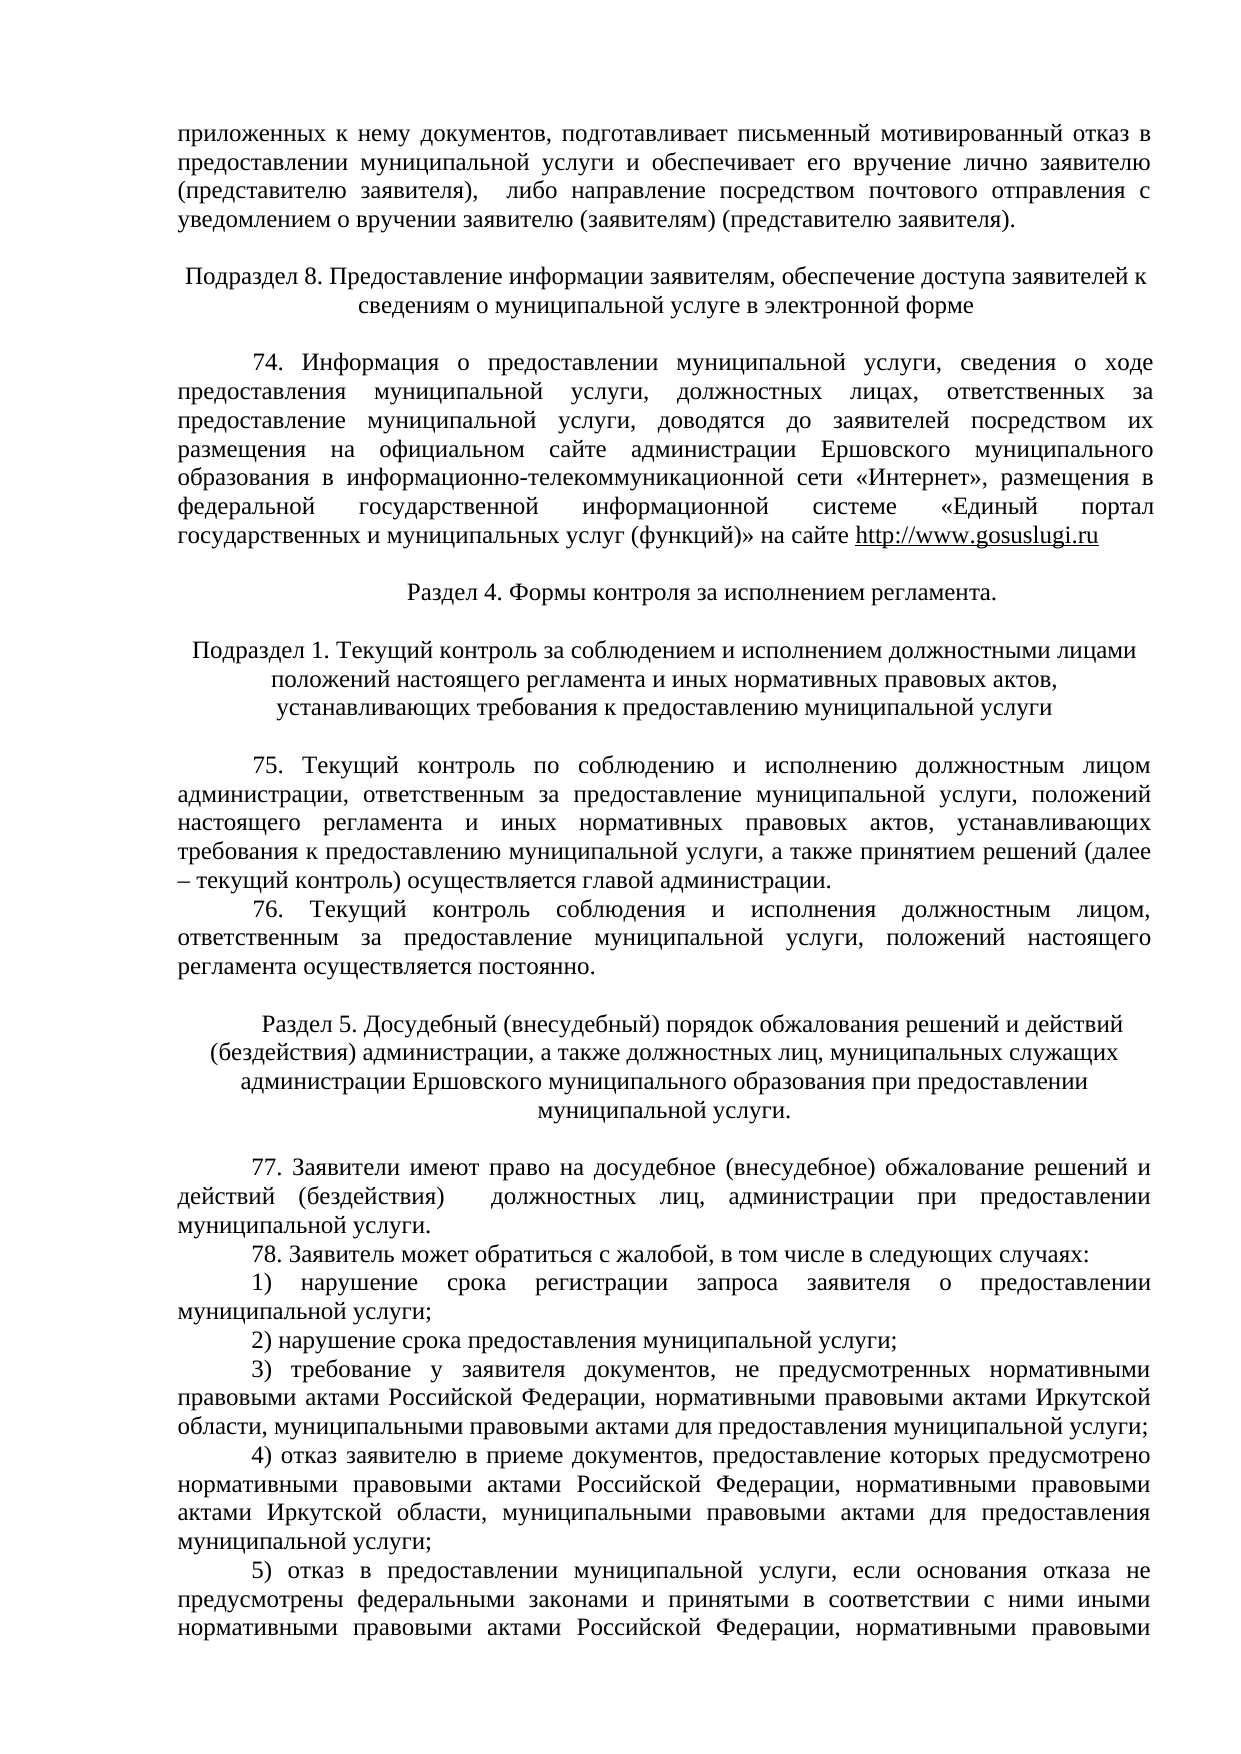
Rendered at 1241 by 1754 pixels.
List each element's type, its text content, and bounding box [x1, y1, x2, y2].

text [177, 118, 1152, 233]
text 77. Заявители имеют право на досудебное (внесудебное) обжалование решений и действий (бездействия) должностных лиц, администрации при предоставлении муниципальной услуги. [177, 1152, 1152, 1239]
text 3) требование у заявителя документов, не предусмотренных нормативными правовыми актами Российской Федерации, нормативными правовыми актами Иркутской области, муниципальными правовыми актами для предоставления муниципальной услуги; [177, 1354, 1152, 1440]
text Раздел 4. Формы контроля за исполнением регламента. [177, 577, 1152, 606]
text 78. Заявитель может обратиться с жалобой, в том числе в следующих случаях: [177, 1239, 1152, 1267]
text 1) нарушение срока регистрации запроса заявителя о предоставлении муниципальной услуги; [177, 1267, 1152, 1325]
text 2) нарушение срока предоставления муниципальной услуги; [177, 1325, 1152, 1354]
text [177, 1555, 1152, 1641]
text 75. Текущий контроль по соблюдению и исполнению должностным лицом администрации, ответственным за предоставление муниципальной услуги, положений настоящего регламента и иных нормативных правовых актов, устанавливающих требования к предоставлению муниципальной услуги, а также принятием решений (далее – текущий контроль) осуществляется главой администрации. [177, 750, 1152, 894]
text 74. Информация о предоставлении муниципальной услуги, сведения о ходе предоставления муниципальной услуги, должностных лицах, ответственных за предоставление муниципальной услуги, доводятся до заявителей посредством их размещения на официальном сайте администрации Ершовского муниципального образования в информационно-телекоммуникационной сети «Интернет», размещения в федеральной государственной информационной системе «Единый портал государственных и муниципальных услуг (функций)» на сайте http://www.gosuslugi.ru [177, 347, 1155, 549]
text Раздел 5. Досудебный (внесудебный) порядок обжалования решений и действий (бездействия) администрации, а также должностных лиц, муниципальных служащих администрации Ершовского муниципального образования при предоставлении муниципальной услуги. [177, 1009, 1152, 1124]
text Подраздел 8. Предоставление информации заявителям, обеспечение доступа заявителей к сведениям о муниципальной услуге в электронной форме [177, 261, 1155, 319]
text 76. Текущий контроль соблюдения и исполнения должностным лицом, ответственным за предоставление муниципальной услуги, положений настоящего регламента осуществляется постоянно. [177, 894, 1152, 980]
text 4) отказ заявителю в приеме документов, предоставление которых предусмотрено нормативными правовыми актами Российской Федерации, нормативными правовыми актами Иркутской области, муниципальными правовыми актами для предоставления муниципальной услуги; [177, 1440, 1152, 1555]
text Подраздел 1. Текущий контроль за соблюдением и исполнением должностными лицами положений настоящего регламента и иных нормативных правовых актов, устанавливающих требования к предоставлению муниципальной услуги [177, 635, 1152, 721]
